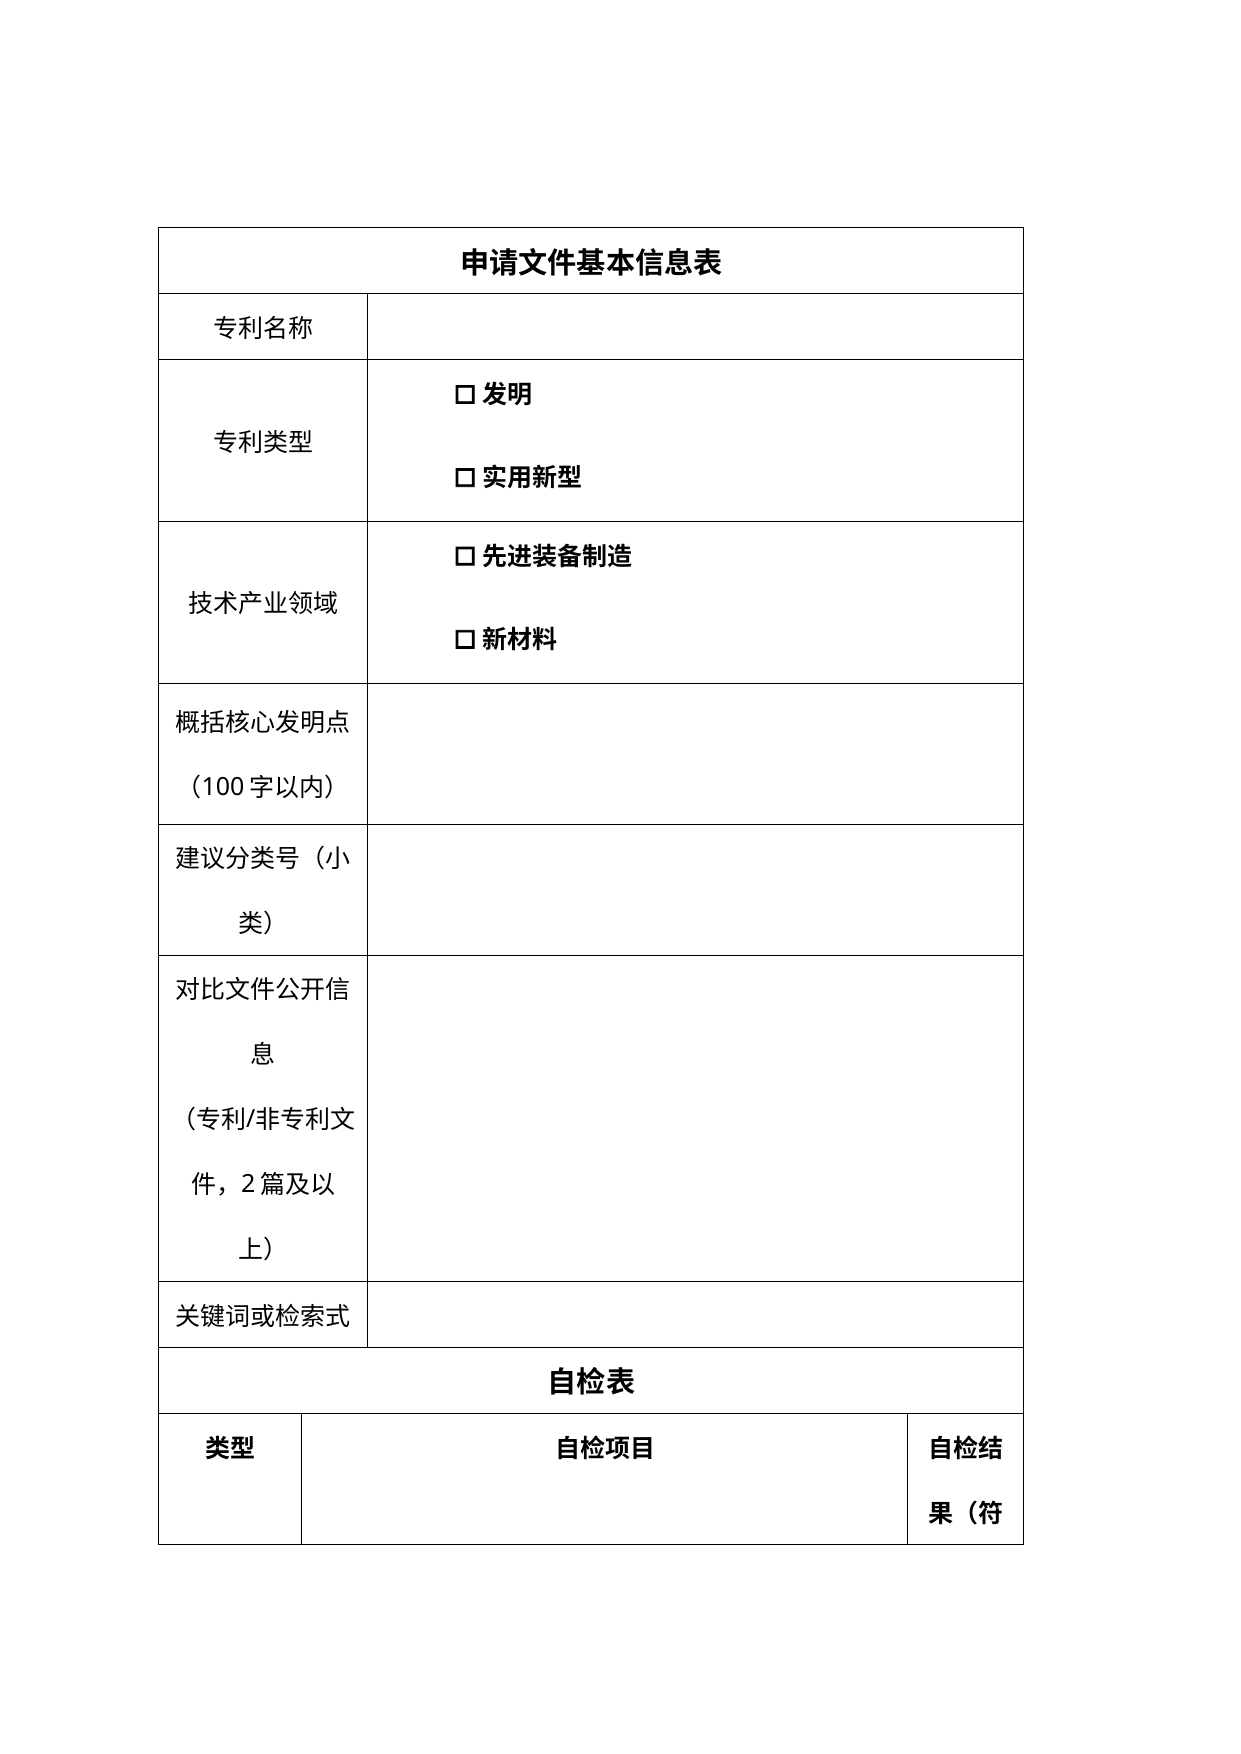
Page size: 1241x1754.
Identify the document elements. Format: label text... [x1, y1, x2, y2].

table_cell [368, 1282, 1023, 1347]
table_cell 自检结果（符合要求请划“√”） [908, 1414, 1023, 1544]
table_cell 专利类型 [159, 360, 367, 521]
table_cell [368, 684, 1023, 823]
table_cell 自检表 [159, 1348, 1023, 1413]
table_cell 建议分类号（小类） [159, 825, 367, 954]
table_header 申请文件基本信息表 [159, 228, 1023, 293]
table_cell 技术产业领域 [159, 522, 367, 682]
table_cell 发明 实用新型 [368, 360, 1023, 521]
table_cell 专利名称 [159, 294, 367, 359]
table_cell 先进装备制造 新材料 [368, 522, 1023, 682]
table_cell 对比文件公开信息 （专利/非专利文件，2篇及以上） [159, 956, 367, 1281]
table_cell [368, 294, 1023, 359]
table_cell [368, 956, 1023, 1281]
table_cell 概括核心发明点（100字以内） [159, 684, 367, 823]
table_cell [368, 825, 1023, 954]
table_cell 关键词或检索式 [159, 1282, 367, 1347]
table_cell 自检项目 [302, 1414, 907, 1544]
table_cell 类型 [159, 1414, 301, 1544]
